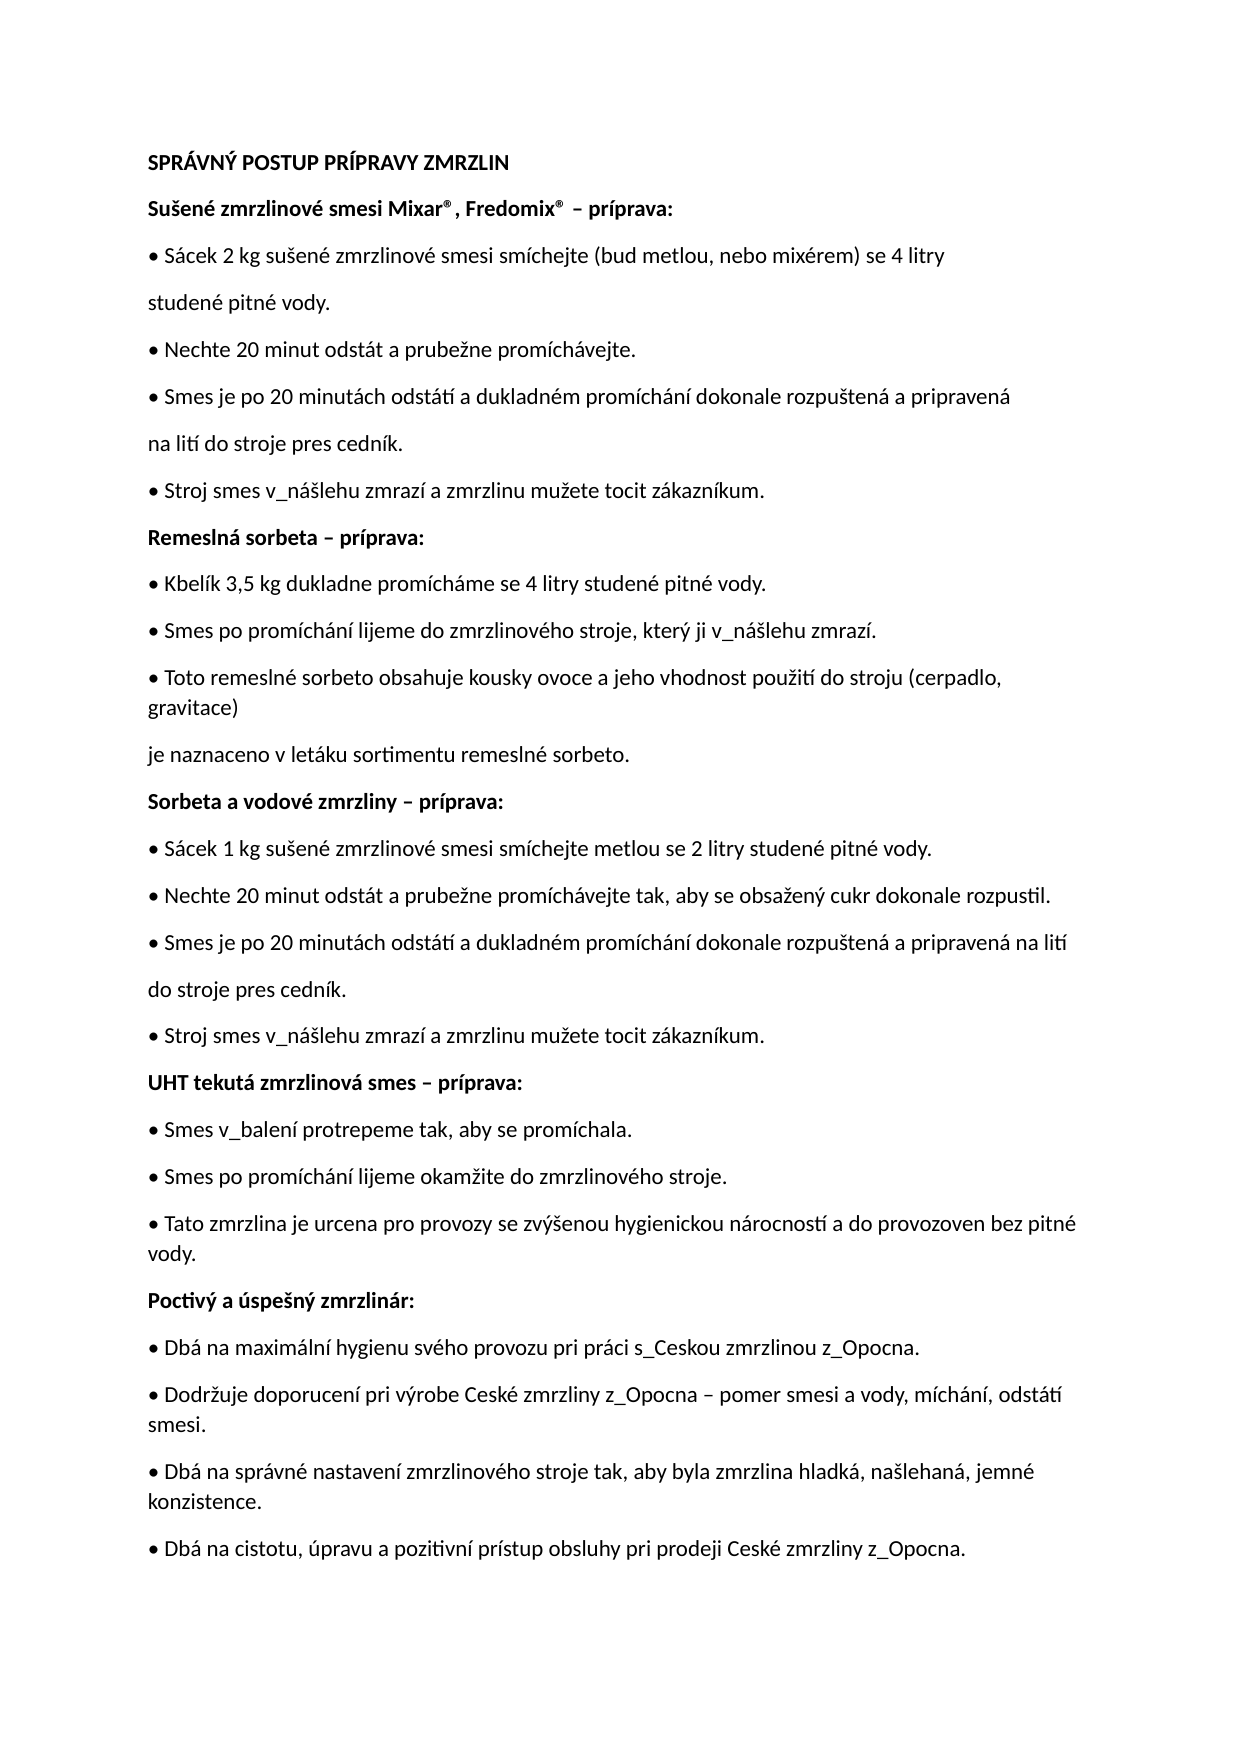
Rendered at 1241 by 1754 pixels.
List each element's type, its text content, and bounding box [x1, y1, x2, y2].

text • Dodržuje doporucení pri výrobe Ceské zmrzliny z_Opocna – pomer smesi a vody, míchání, odstátí smesi. [148, 1380, 1093, 1438]
text Sušené zmrzlinové smesi Mixar®, Fredomix® – príprava: [148, 194, 1093, 222]
text • Sácek 2 kg sušené zmrzlinové smesi smíchejte (bud metlou, nebo mixérem) se 4 litry [148, 241, 1093, 269]
text • Smes po promíchání lijeme do zmrzlinového stroje, který ji v_nášlehu zmrazí. [148, 616, 1093, 644]
text • Smes je po 20 minutách odstátí a dukladném promíchání dokonale rozpuštená a pripravená [148, 382, 1093, 410]
text SPRÁVNÝ POSTUP PRÍPRAVY ZMRZLIN [148, 148, 1093, 176]
text Sorbeta a vodové zmrzliny – príprava: [148, 787, 1093, 815]
text • Kbelík 3,5 kg dukladne promícháme se 4 litry studené pitné vody. [148, 569, 1093, 597]
text UHT tekutá zmrzlinová smes – príprava: [148, 1068, 1093, 1096]
text • Stroj smes v_nášlehu zmrazí a zmrzlinu mužete tocit zákazníkum. [148, 476, 1093, 504]
text studené pitné vody. [148, 288, 1093, 316]
text • Toto remeslné sorbeto obsahuje kousky ovoce a jeho vhodnost použití do stroju (cerpadlo, gravitace) [148, 663, 1093, 721]
text • Stroj smes v_nášlehu zmrazí a zmrzlinu mužete tocit zákazníkum. [148, 1022, 1093, 1049]
text Remeslná sorbeta – príprava: [148, 523, 1093, 551]
text • Smes v_balení protrepeme tak, aby se promíchala. [148, 1115, 1093, 1143]
text • Dbá na maximální hygienu svého provozu pri práci s_Ceskou zmrzlinou z_Opocna. [148, 1333, 1093, 1361]
text • Sácek 1 kg sušené zmrzlinové smesi smíchejte metlou se 2 litry studené pitné vody. [148, 834, 1093, 862]
text je naznaceno v letáku sortimentu remeslné sorbeto. [148, 740, 1093, 768]
text • Nechte 20 minut odstát a prubežne promíchávejte tak, aby se obsažený cukr dokonale rozpustil. [148, 881, 1093, 909]
text • Nechte 20 minut odstát a prubežne promíchávejte. [148, 335, 1093, 363]
text • Tato zmrzlina je urcena pro provozy se zvýšenou hygienickou nárocností a do provozoven bez pitné vody. [148, 1209, 1093, 1267]
text • Dbá na správné nastavení zmrzlinového stroje tak, aby byla zmrzlina hladká, našlehaná, jemné konzistence. [148, 1457, 1093, 1515]
text • Smes po promíchání lijeme okamžite do zmrzlinového stroje. [148, 1162, 1093, 1190]
text do stroje pres cedník. [148, 975, 1093, 1003]
text Poctivý a úspešný zmrzlinár: [148, 1286, 1093, 1314]
text • Dbá na cistotu, úpravu a pozitivní prístup obsluhy pri prodeji Ceské zmrzliny z_Opocna. [148, 1534, 1093, 1562]
text • Smes je po 20 minutách odstátí a dukladném promíchání dokonale rozpuštená a pripravená na lití [148, 928, 1093, 956]
text na lití do stroje pres cedník. [148, 429, 1093, 457]
